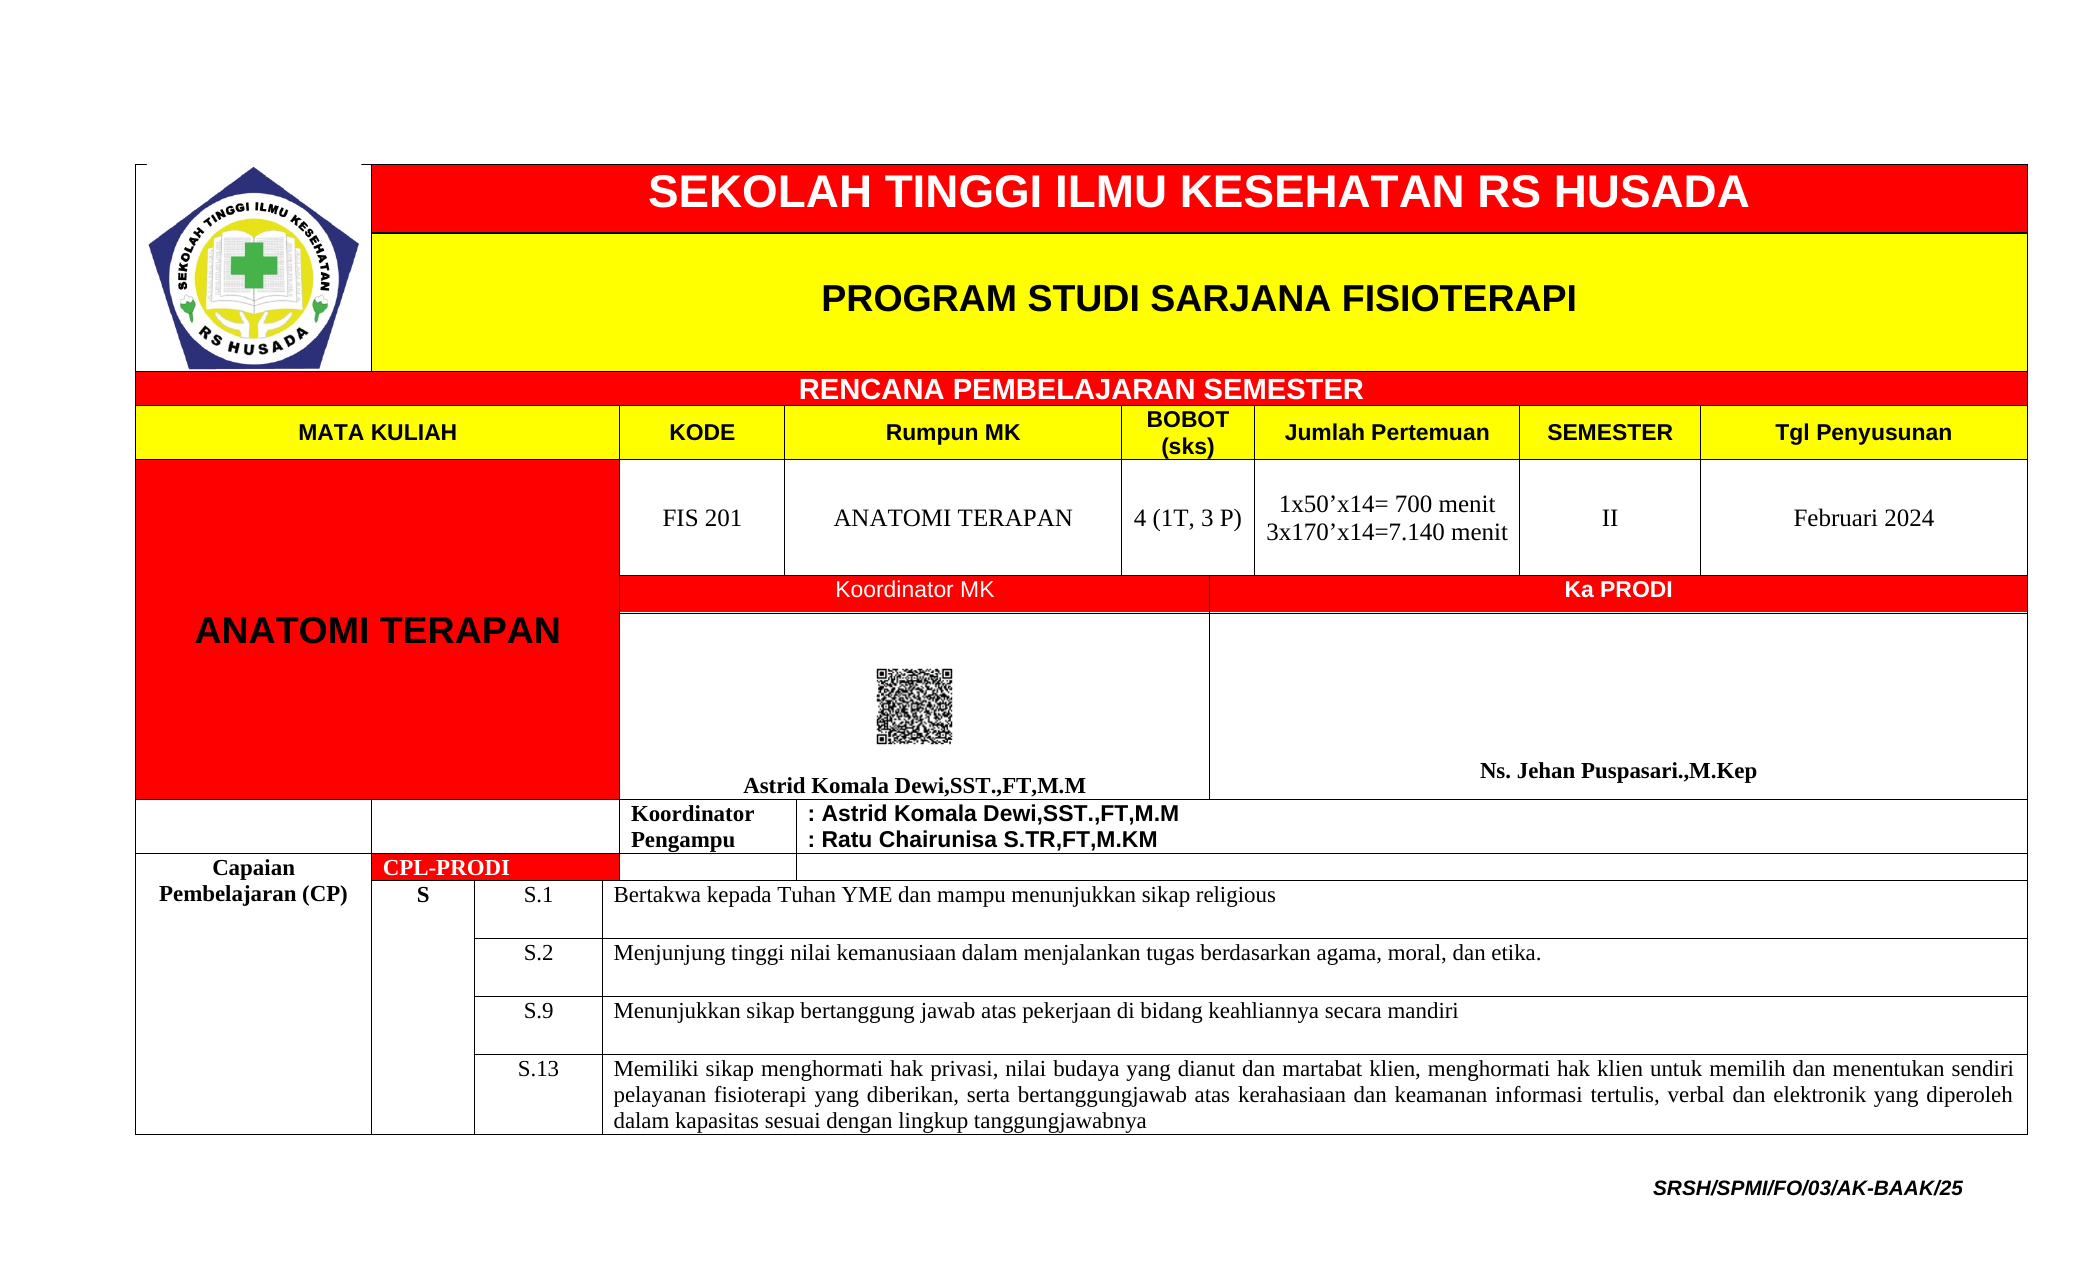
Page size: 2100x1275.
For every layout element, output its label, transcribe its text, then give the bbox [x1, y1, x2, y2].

table_cell Ns. Jehan Puspasari.,M.Kep [1210, 614, 2027, 799]
table_cell [136, 800, 371, 853]
table_cell ANATOMI TERAPAN [136, 460, 619, 799]
table_cell [797, 854, 2027, 880]
table_cell CPL-PRODI [372, 854, 619, 880]
table_cell S.9 [475, 997, 602, 1054]
table_cell S [372, 881, 474, 1134]
table_cell SEMESTER [1520, 406, 1700, 459]
table_cell Ka PRODI [1210, 576, 2027, 612]
table_cell Memiliki sikap menghormati hak privasi, nilai budaya yang dianut dan martabat klien, menghormati hak klien untuk memilih dan menentukan sendiri pelayanan fisioterapi yang diberikan, serta bertanggungjawab atas kerahasiaan dan keamanan informasi tertulis, verbal dan elektronik yang diperoleh dalam kapasitas sesuai dengan lingkup tanggungjawabnya [603, 1055, 2027, 1134]
table_cell : Astrid Komala Dewi,SST.,FT,M.M : Ratu Chairunisa S.TR,FT,M.KM [797, 800, 2027, 853]
table_cell Koordinator Pengampu [620, 800, 796, 853]
table_cell Astrid Komala Dewi,SST.,FT,M.M [620, 614, 1209, 799]
table_cell 1x50’x14= 700 menit 3x170’x14=7.140 menit [1255, 460, 1519, 575]
table_cell BOBOT (sks) [1122, 406, 1254, 459]
table_cell Menjunjung tinggi nilai kemanusiaan dalam menjalankan tugas berdasarkan agama, moral, dan etika. [603, 939, 2027, 996]
table_cell S.13 [475, 1055, 602, 1134]
table_cell Februari 2024 [1701, 460, 2027, 575]
table_cell FIS 201 [620, 460, 784, 575]
table_cell MATA KULIAH [136, 406, 619, 459]
table_cell S.2 [475, 939, 602, 996]
table_cell PROGRAM STUDI SARJANA FISIOTERAPI [372, 234, 2027, 371]
table_header SEKOLAH TINGGI ILMU KESEHATAN RS HUSADA [372, 165, 2027, 232]
picture [146, 164, 362, 371]
table_cell Menunjukkan sikap bertanggung jawab atas pekerjaan di bidang keahliannya secara mandiri [603, 997, 2027, 1054]
picture [874, 666, 955, 747]
table_cell Tgl Penyusunan [1701, 406, 2027, 459]
table_cell Rumpun MK [785, 406, 1121, 459]
table_cell S.1 [475, 881, 602, 938]
table_cell Koordinator MK [620, 576, 1209, 612]
table_cell ANATOMI TERAPAN [785, 460, 1121, 575]
table_cell KODE [620, 406, 784, 459]
table_cell Jumlah Pertemuan [1255, 406, 1519, 459]
table_header [136, 165, 146, 371]
table_header [362, 165, 371, 371]
table_cell RENCANA PEMBELAJARAN SEMESTER [136, 372, 2027, 405]
table_cell Capaian Pembelajaran (CP) [136, 854, 371, 1134]
table_cell Bertakwa kepada Tuhan YME dan mampu menunjukkan sikap religious [603, 881, 2027, 938]
table_cell 4 (1T, 3 P) [1122, 460, 1254, 575]
table_cell II [1520, 460, 1700, 575]
table_cell [620, 854, 796, 880]
table_cell [372, 800, 619, 853]
